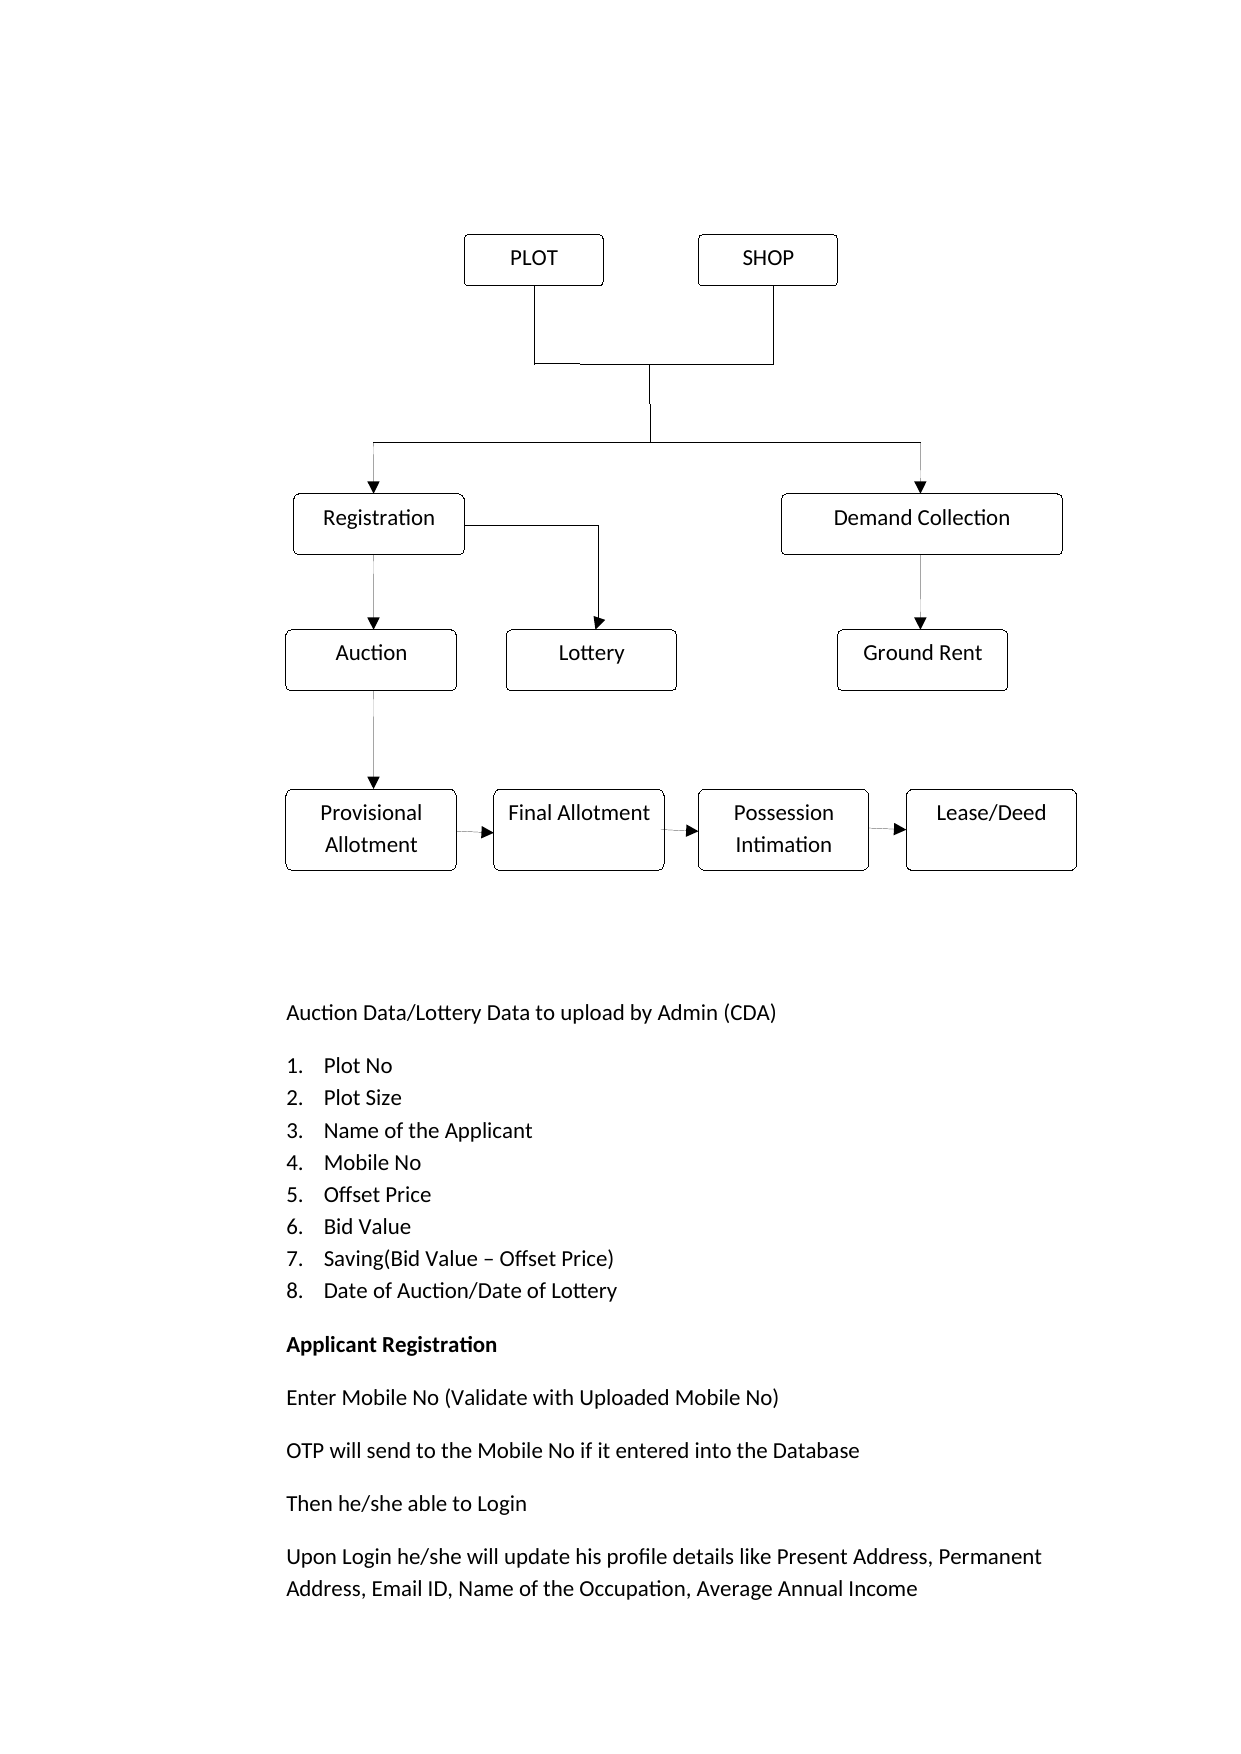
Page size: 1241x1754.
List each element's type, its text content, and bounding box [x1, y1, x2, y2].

list Saving(Bid Value – Offset Price) [286, 1244, 1090, 1272]
text Then he/she able to Login [286, 1489, 1090, 1517]
list Plot Size [286, 1083, 1090, 1112]
list Plot No [286, 1051, 1090, 1079]
list Name of the Applicant [286, 1116, 1090, 1144]
text Enter Mobile No (Validate with Uploaded Mobile No) [286, 1383, 1090, 1411]
list Bid Value [286, 1212, 1090, 1240]
text Auction Data/Lottery Data to upload by Admin (CDA) [150, 998, 1090, 1026]
list Offset Price [286, 1180, 1090, 1208]
list Date of Auction/Date of Lottery [286, 1277, 1090, 1305]
text OTP will send to the Mobile No if it entered into the Database [286, 1436, 1090, 1464]
text Upon Login he/she will update his profile details like Present Address, Permanent Address, Email ID, Name of the Occupation, Average Annual Income [286, 1542, 1090, 1602]
text Applicant Registration [286, 1330, 1090, 1358]
list Mobile No [286, 1148, 1090, 1176]
